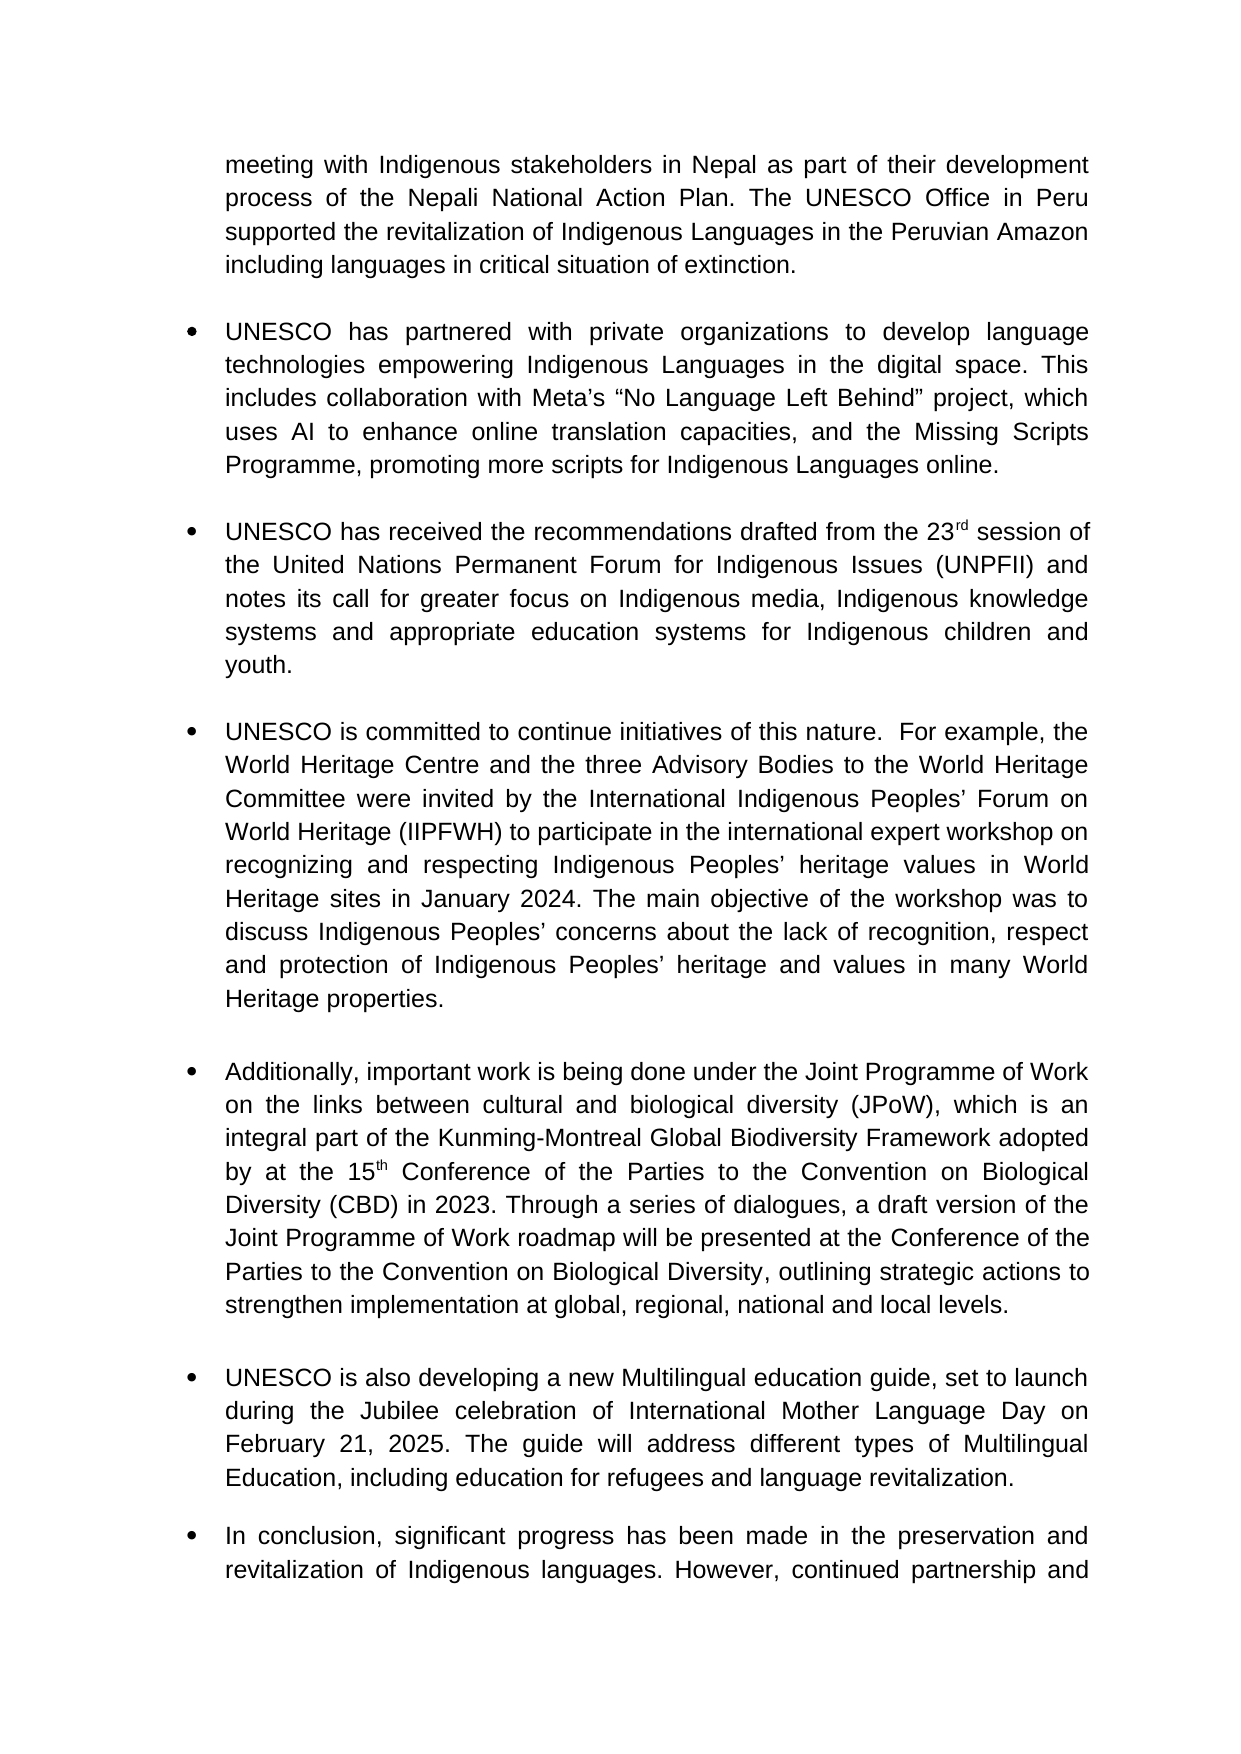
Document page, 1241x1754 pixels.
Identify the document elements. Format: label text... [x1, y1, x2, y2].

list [187, 1521, 1090, 1583]
list UNESCO has received the recommendations drafted from the 23rd session of the United Nations Permanent Forum for Indigenous Issues (UNPFII) and notes its call for greater focus on Indigenous media, Indigenous knowledge systems and appropriate education systems for Indigenous children and youth. [187, 517, 1090, 679]
list Additionally, important work is being done under the Joint Programme of Work on the links between cultural and biological diversity (JPoW), which is an integral part of the Kunming-Montreal Global Biodiversity Framework adopted by at the 15th Conference of the Parties to the Convention on Biological Diversity (CBD) in 2023. Through a series of dialogues, a draft version of the Joint Programme of Work roadmap will be presented at the Conference of the Parties to the Convention on Biological Diversity, outlining strategic actions to strengthen implementation at global, regional, national and local levels. [187, 1056, 1090, 1319]
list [187, 150, 1090, 279]
list UNESCO has partnered with private organizations to develop language technologies empowering Indigenous Languages in the digital space. This includes collaboration with Meta’s “No Language Left Behind” project, which uses AI to enhance online translation capacities, and the Missing Scripts Programme, promoting more scripts for Indigenous Languages online. [187, 317, 1090, 479]
list UNESCO is also developing a new Multilingual education guide, set to launch during the Jubilee celebration of International Mother Language Day on February 21, 2025. The guide will address different types of Multilingual Education, including education for refugees and language revitalization. [187, 1363, 1090, 1492]
list UNESCO is committed to continue initiatives of this nature. For example, the World Heritage Centre and the three Advisory Bodies to the World Heritage Committee were invited by the International Indigenous Peoples’ Forum on World Heritage (IIPFWH) to participate in the international expert workshop on recognizing and respecting Indigenous Peoples’ heritage values in World Heritage sites in January 2024. The main objective of the workshop was to discuss Indigenous Peoples’ concerns about the lack of recognition, respect and protection of Indigenous Peoples’ heritage and values in many World Heritage properties. [187, 717, 1090, 1012]
